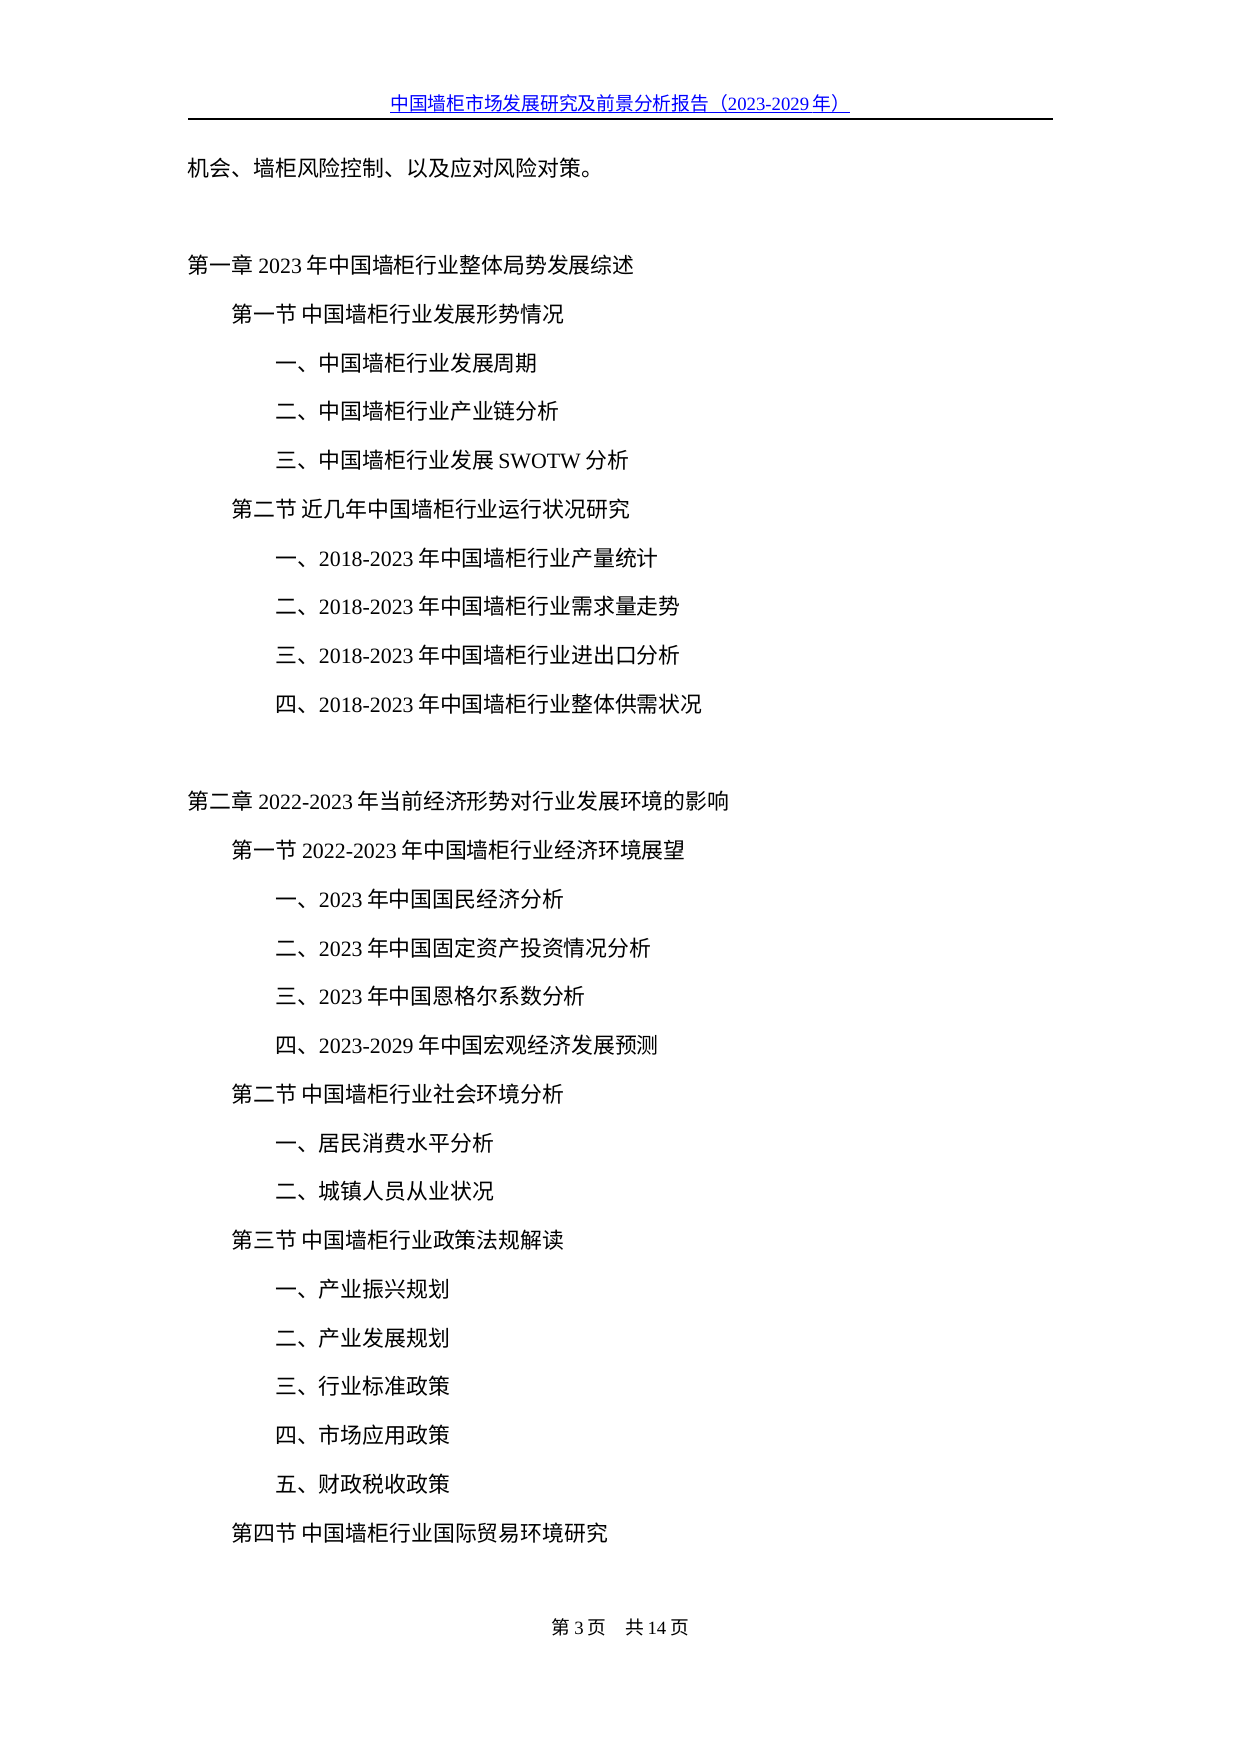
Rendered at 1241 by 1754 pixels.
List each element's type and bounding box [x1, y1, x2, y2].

text [187, 150, 1053, 1548]
